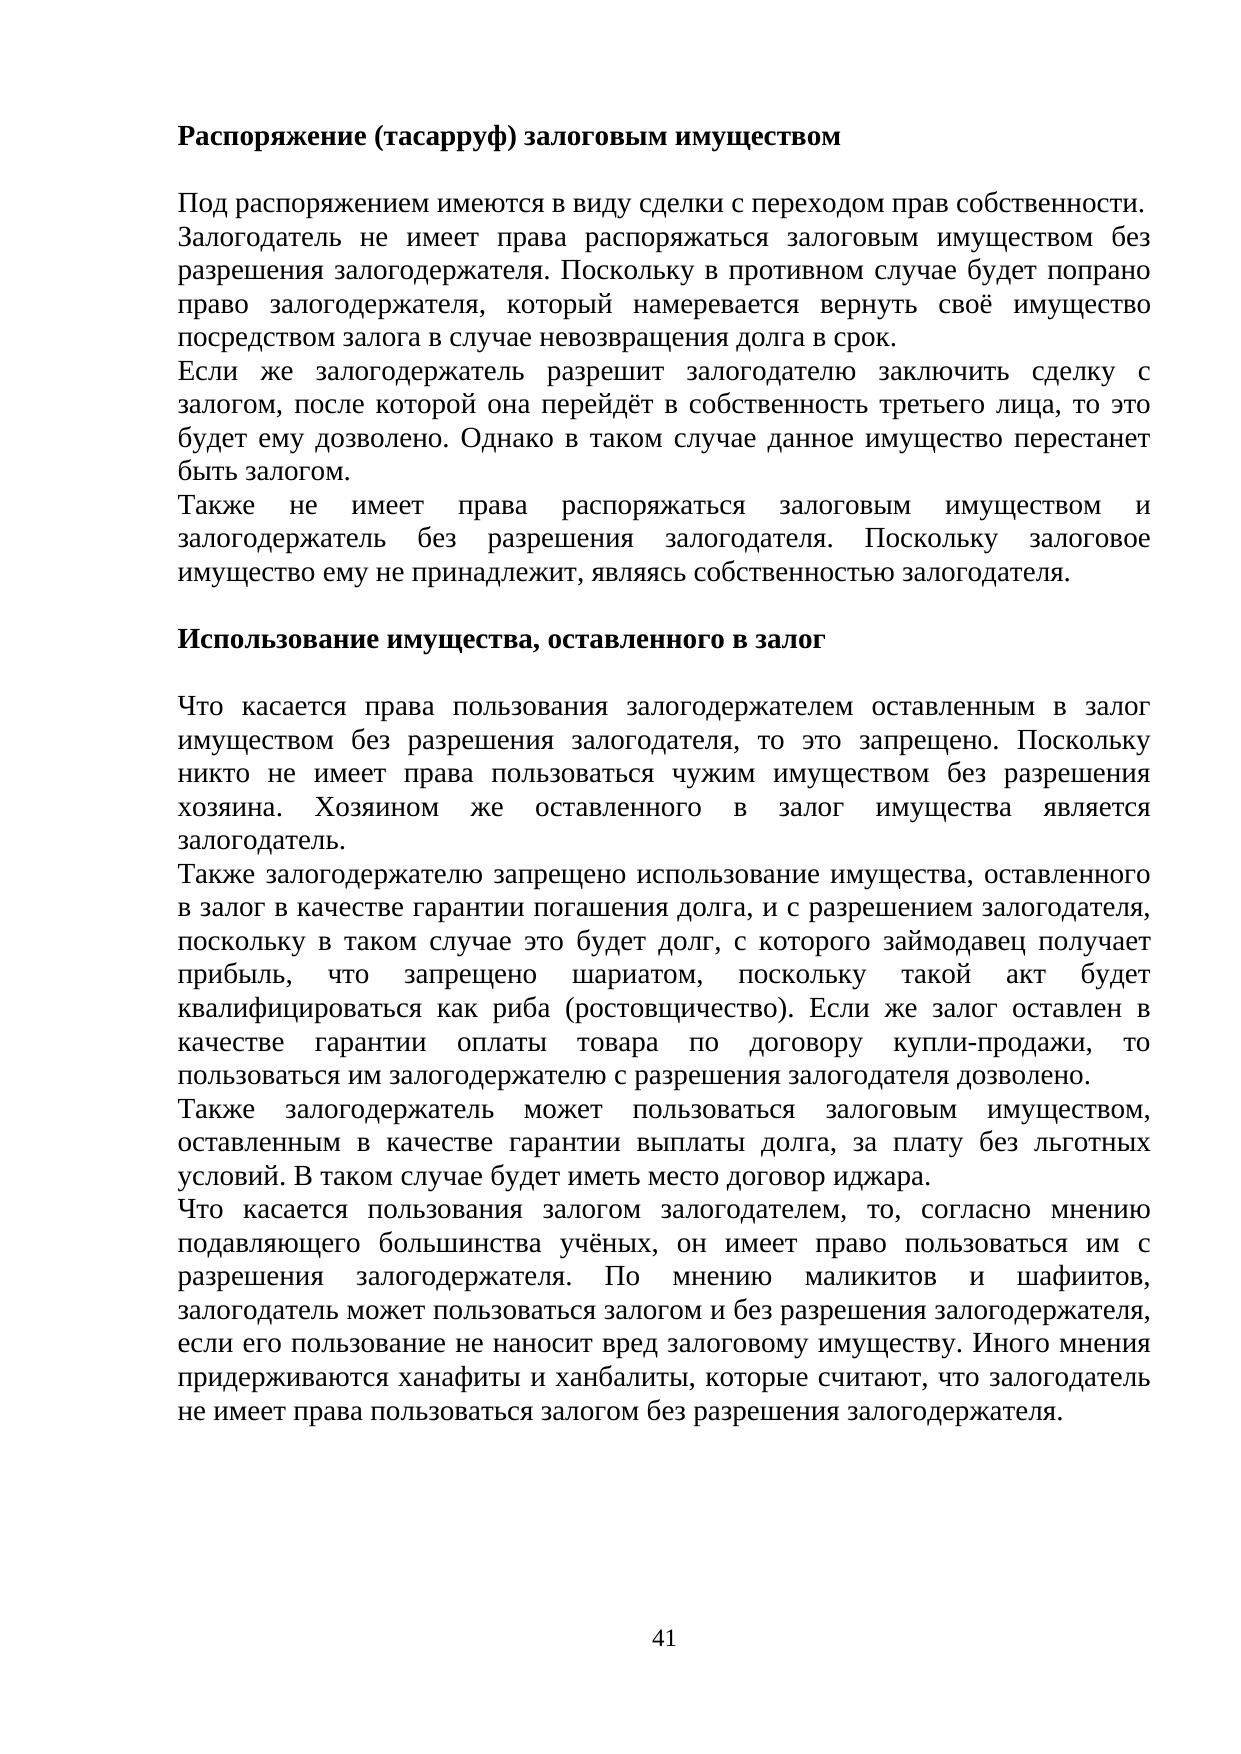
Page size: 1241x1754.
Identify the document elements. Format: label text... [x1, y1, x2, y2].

text Также залогодержатель может пользоваться залоговым имуществом, оставленным в качестве гарантии выплаты долга, за плату без льготных условий. В таком случае будет иметь место договор иджара. [177, 1091, 1152, 1191]
text Распоряжение (тасарруф) залоговым имуществом [177, 118, 1152, 152]
text Что касается пользования залогом залогодателем, то, согласно мнению подавляющего большинства учёных, он имеет право пользоваться им с разрешения залогодержателя. По мнению маликитов и шафиитов, залогодатель может пользоваться залогом и без разрешения залогодержателя, если его пользование не наносит вред залоговому имуществу. Иного мнения придерживаются ханафиты и ханбалиты, которые считают, что залогодатель не имеет права пользоваться залогом без разрешения залогодержателя. [177, 1191, 1152, 1426]
text Использование имущества, оставленного в залог [177, 621, 1152, 655]
text Что касается права пользования залогодержателем оставленным в залог имуществом без разрешения залогодателя, то это запрещено. Поскольку никто не имеет права пользоваться чужим имуществом без разрешения хозяина. Хозяином же оставленного в залог имущества является залогодатель. [177, 688, 1152, 856]
text Под распоряжением имеются в виду сделки с переходом прав собственности. [177, 185, 1152, 219]
text Также не имеет права распоряжаться залоговым имуществом и залогодержатель без разрешения залогодателя. Поскольку залоговое имущество ему не принадлежит, являясь собственностью залогодателя. [177, 487, 1152, 588]
text Залогодатель не имеет права распоряжаться залоговым имуществом без разрешения залогодержателя. Поскольку в противном случае будет попрано право залогодержателя, который намеревается вернуть своё имущество посредством залога в случае невозвращения долга в срок. [177, 219, 1152, 353]
text Если же залогодержатель разрешит залогодателю заключить сделку с залогом, после которой она перейдёт в собственность третьего лица, то это будет ему дозволено. Однако в таком случае данное имущество перестанет быть залогом. [177, 353, 1152, 487]
text Также залогодержателю запрещено использование имущества, оставленного в залог в качестве гарантии погашения долга, и с разрешением залогодателя, поскольку в таком случае это будет долг, с которого займодавец получает прибыль, что запрещено шариатом, поскольку такой акт будет квалифицироваться как риба (ростовщичество). Если же залог оставлен в качестве гарантии оплаты товара по договору купли-продажи, то пользоваться им залогодержателю с разрешения залогодателя дозволено. [177, 856, 1152, 1091]
